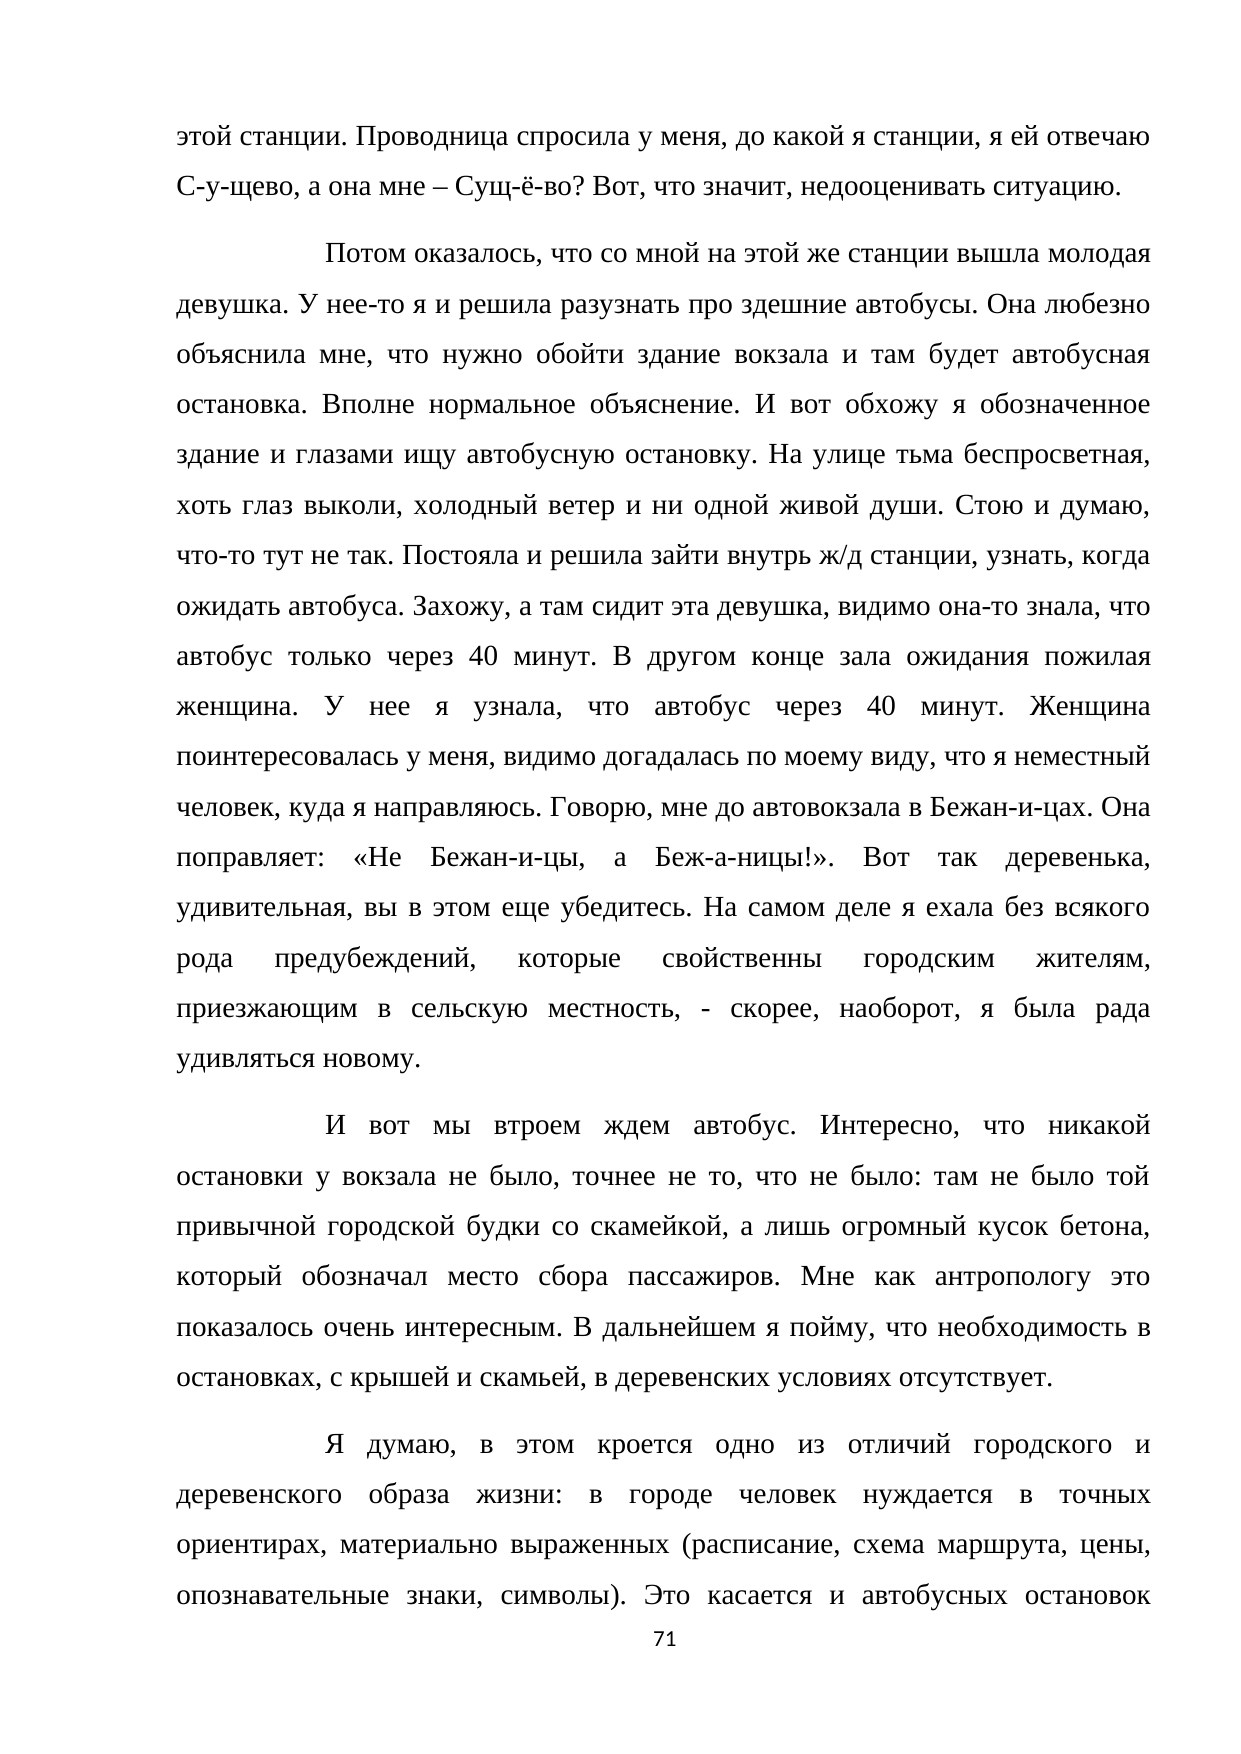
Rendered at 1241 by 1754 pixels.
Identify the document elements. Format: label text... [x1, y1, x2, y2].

text И вот мы втроем ждем автобус. Интересно, что никакой остановки у вокзала не было, точнее не то, что не было: там не было той привычной городской будки со скамейкой, а лишь огромный кусок бетона, который обозначал место сбора пассажиров. Мне как антропологу это показалось очень интересным. В дальнейшем я пойму, что необходимость в остановках, с крышей и скамьей, в деревенских условиях отсутствует. [176, 1107, 1152, 1392]
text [176, 118, 1152, 202]
text Потом оказалось, что со мной на этой же станции вышла молодая девушка. У нее-то я и решила разузнать про здешние автобусы. Она любезно объяснила мне, что нужно обойти здание вокзала и там будет автобусная остановка. Вполне нормальное объяснение. И вот обхожу я обозначенное здание и глазами ищу автобусную остановку. На улице тьма беспросветная, хоть глаз выколи, холодный ветер и ни одной живой души. Стою и думаю, что-то тут не так. Постояла и решила зайти внутрь ж/д станции, узнать, когда ожидать автобуса. Захожу, а там сидит эта девушка, видимо она-то знала, что автобус только через 40 минут. В другом конце зала ожидания пожилая женщина. У нее я узнала, что автобус через 40 минут. Женщина поинтересовалась у меня, видимо догадалась по моему виду, что я неместный человек, куда я направляюсь. Говорю, мне до автовокзала в Бежан-и-цах. Она поправляет: «Не Бежан-и-цы, а Беж-а-ницы!». Вот так деревенька, удивительная, вы в этом еще убедитесь. На самом деле я ехала без всякого рода предубеждений, которые свойственны городским жителям, приезжающим в сельскую местность, - скорее, наоборот, я была рада удивляться новому. [176, 235, 1152, 1074]
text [176, 1426, 1152, 1610]
